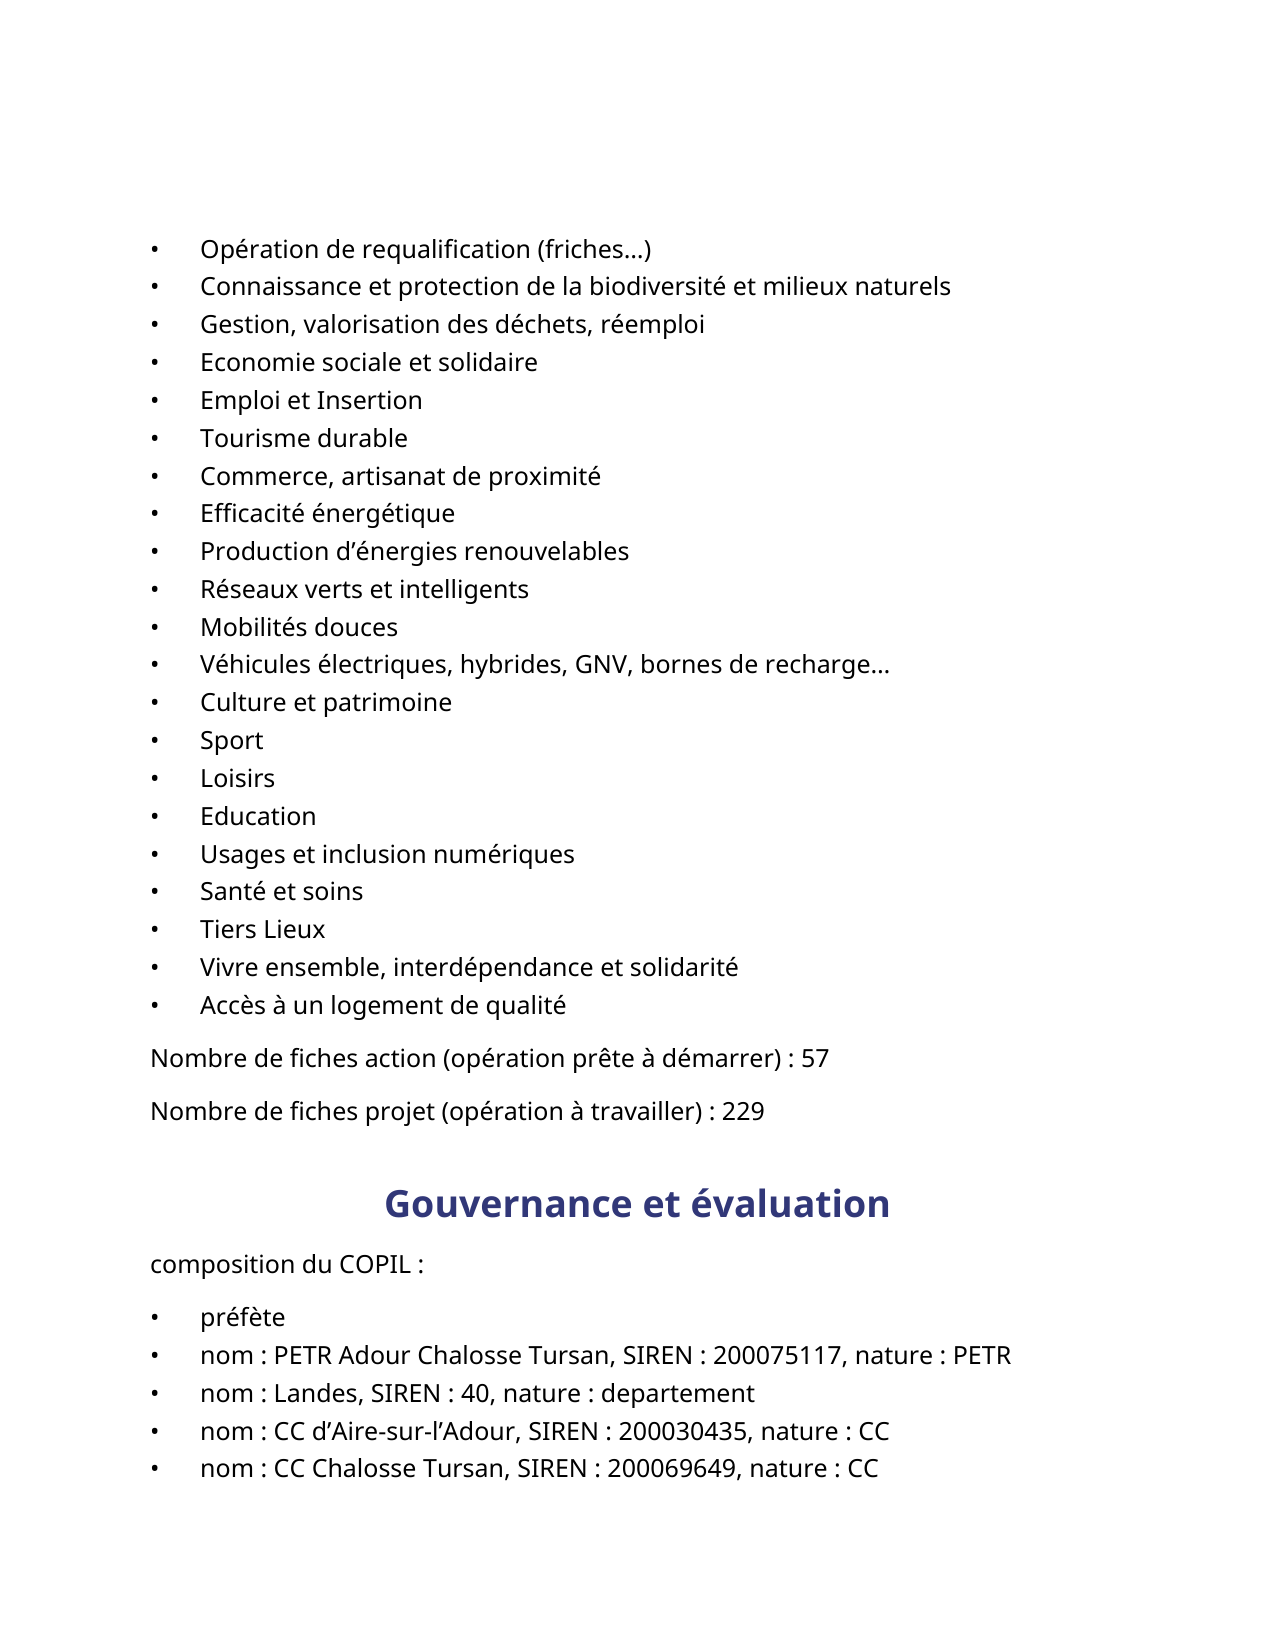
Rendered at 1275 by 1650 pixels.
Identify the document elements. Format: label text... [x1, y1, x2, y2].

list nom : PETR Adour Chalosse Tursan, SIREN : 200075117, nature : PETR [150, 1338, 1125, 1372]
list Commerce, artisanat de proximité [150, 458, 1125, 492]
list Loisirs [150, 761, 1125, 795]
list Gestion, valorisation des déchets, réemploi [150, 307, 1125, 341]
list Production d’énergies renouvelables [150, 534, 1125, 568]
list nom : CC Chalosse Tursan, SIREN : 200069649, nature : CC [150, 1451, 1125, 1485]
list Tourisme durable [150, 420, 1125, 454]
list Vivre ensemble, interdépendance et solidarité [150, 950, 1125, 984]
list Opération de requalification (friches…) [150, 231, 1125, 265]
list Accès à un logement de qualité [150, 987, 1125, 1022]
list Emploi et Insertion [150, 382, 1125, 417]
list Tiers Lieux [150, 912, 1125, 946]
list nom : CC d’Aire-sur-l’Adour, SIREN : 200030435, nature : CC [150, 1413, 1125, 1447]
list Réseaux verts et intelligents [150, 572, 1125, 606]
text composition du COPIL : [150, 1247, 1125, 1281]
list Sport [150, 723, 1125, 757]
list Connaissance et protection de la biodiversité et milieux naturels [150, 269, 1125, 303]
list Véhicules électriques, hybrides, GNV, bornes de recharge… [150, 647, 1125, 681]
list Santé et soins [150, 874, 1125, 908]
list Efficacité énergétique [150, 496, 1125, 530]
list Culture et patrimoine [150, 685, 1125, 719]
text Nombre de fiches action (opération prête à démarrer) : 57 [150, 1040, 1125, 1074]
subtitle Gouvernance et évaluation [150, 1177, 1125, 1228]
list Economie sociale et solidaire [150, 345, 1125, 379]
list préfète [150, 1300, 1125, 1334]
list Education [150, 798, 1125, 832]
list nom : Landes, SIREN : 40, nature : departement [150, 1375, 1125, 1409]
list Usages et inclusion numériques [150, 836, 1125, 870]
list Mobilités douces [150, 609, 1125, 643]
text Nombre de fiches projet (opération à travailler) : 229 [150, 1093, 1125, 1127]
